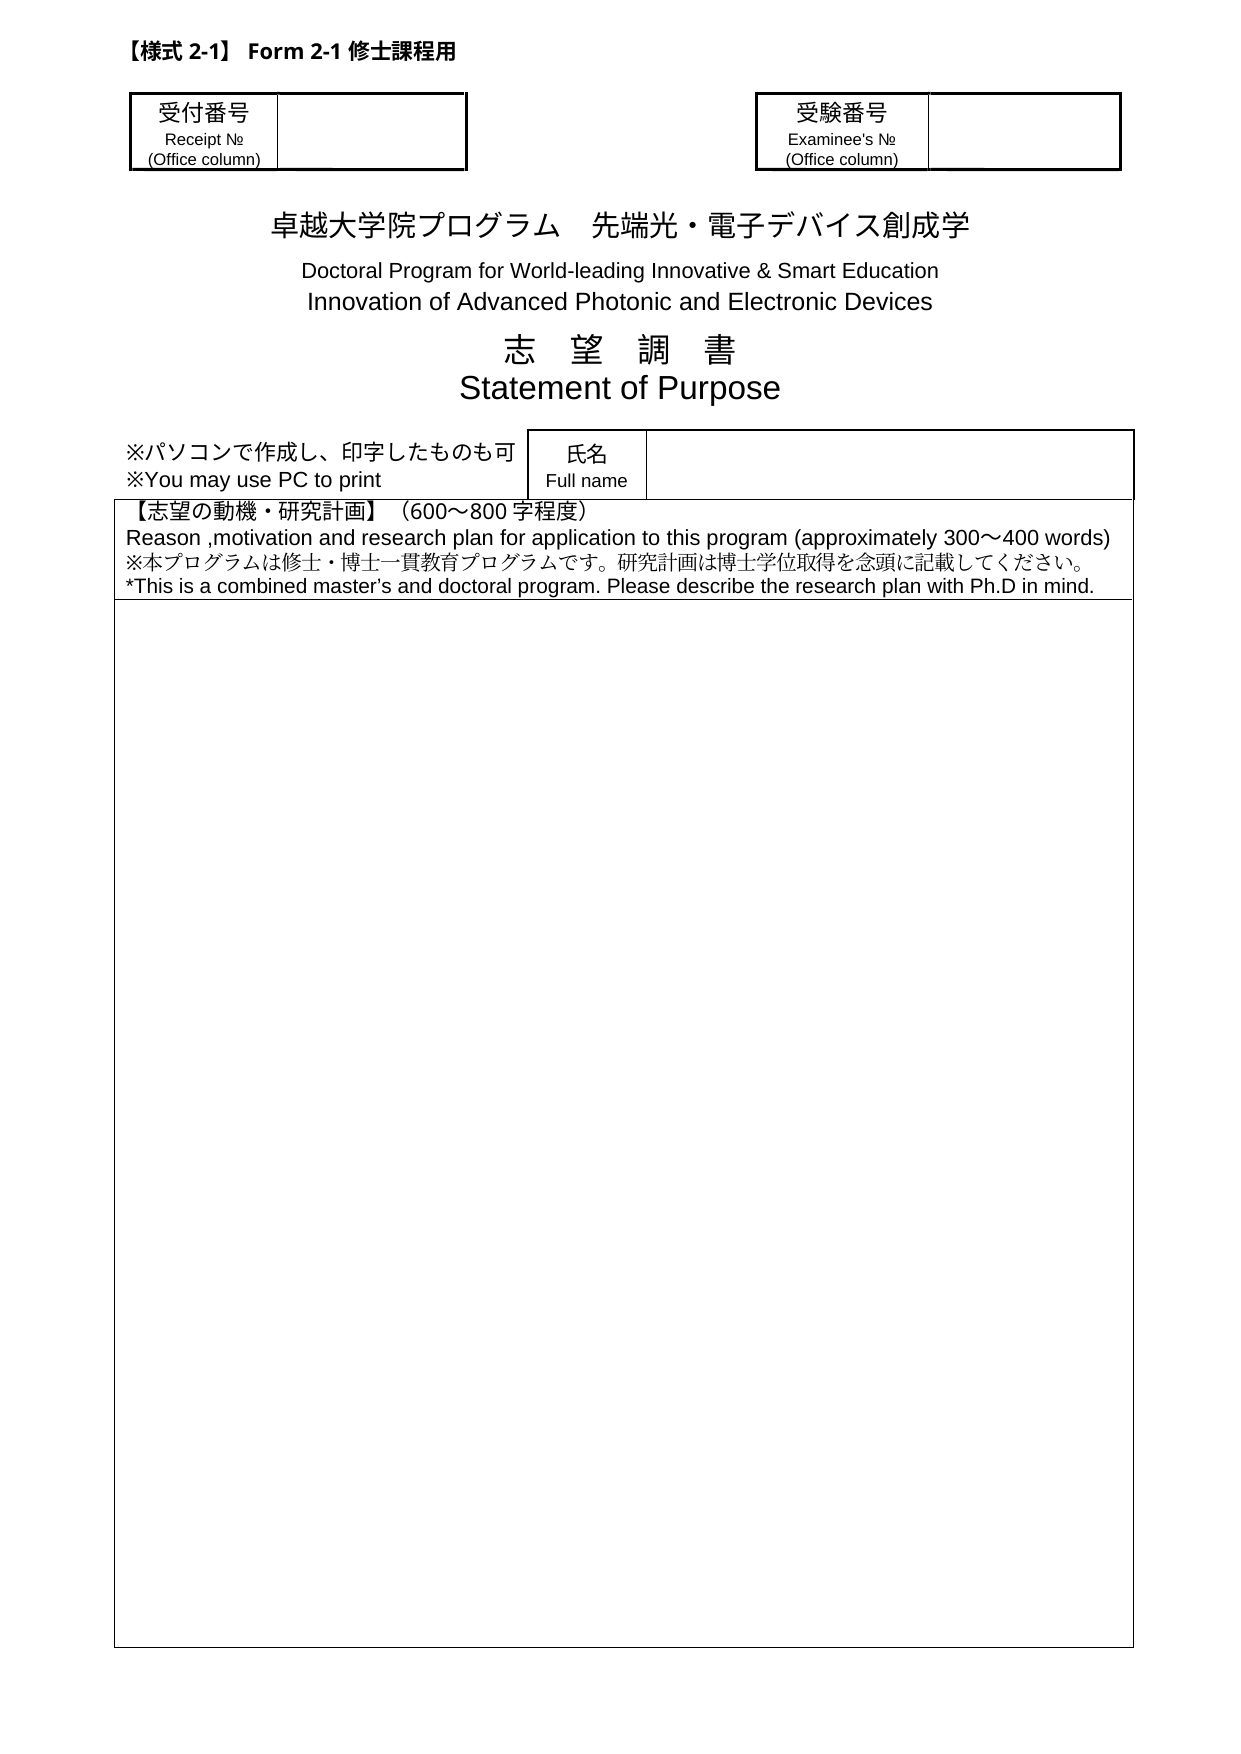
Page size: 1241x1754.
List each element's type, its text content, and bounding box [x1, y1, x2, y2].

subtitle Innovation of Advanced Photonic and Electronic Devices [98, 287, 1142, 316]
table_cell 【志望の動機・研究計画】（600～800 字程度） Reason ,motivation and research plan for application to this program (approximately 300～400 words) ※本プログラムは修士・博士一貫教育プログラムです。研究計画は博士学位取得を念頭に記載してください。 *This is a combined master’s and doctoral program. Please describe the research plan with Ph.D in mind. [115, 499, 1133, 599]
text Statement of Purpose [98, 370, 1142, 407]
table_header [647, 431, 1133, 499]
table_header ※パソコンで作成し、印字したものも可 ※You may use PC to print [115, 429, 527, 499]
text Doctoral Program for World-leading Innovative & Smart Education [98, 258, 1142, 283]
text 卓越大学院プログラム 先端光・電子デバイス創成学 [98, 203, 1142, 245]
text 志 望 調 書 [98, 329, 1142, 370]
text 【様式 2-1】 Form 2-1 修士課程用 [118, 34, 1146, 65]
table_cell [115, 599, 1133, 1647]
table_header 氏名 Full name [529, 431, 646, 499]
